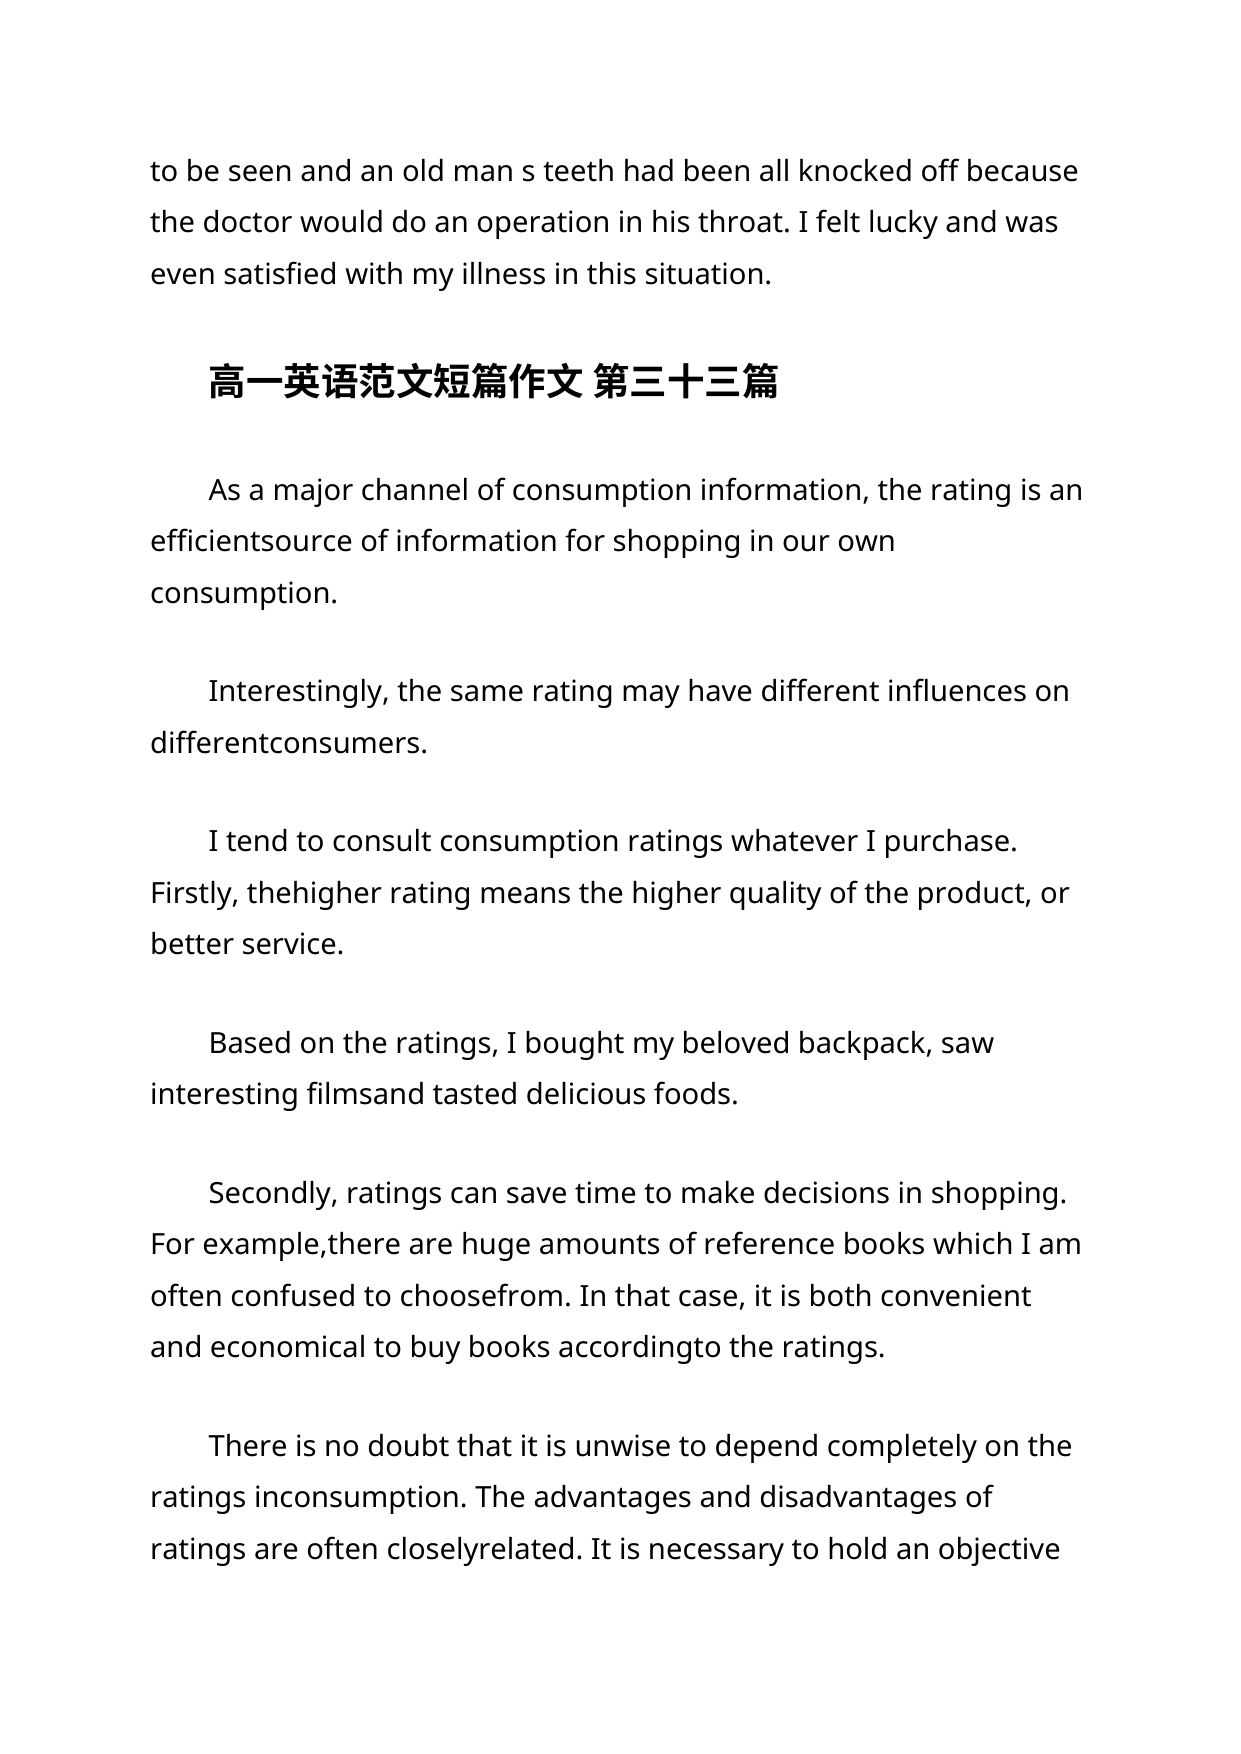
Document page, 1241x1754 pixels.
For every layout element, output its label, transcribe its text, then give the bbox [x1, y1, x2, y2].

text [150, 150, 1090, 293]
text Interestingly, the same rating may have different influences on differentconsumers. [150, 671, 1090, 762]
text I tend to consult consumption ratings whatever I purchase. Firstly, thehigher rating means the higher quality of the product, or better service. [150, 821, 1090, 963]
text Based on the ratings, I bought my beloved backpack, saw interesting filmsand tasted delicious foods. [150, 1022, 1090, 1113]
text Secondly, ratings can save time to make decisions in shopping. For example,there are huge amounts of reference books which I am often confused to choosefrom. In that case, it is both convenient and economical to buy books accordingto the ratings. [150, 1172, 1090, 1366]
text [150, 1425, 1090, 1568]
text As a major channel of consumption information, the rating is an efficientsource of information for shopping in our own consumption. [150, 469, 1090, 612]
text 高一英语范文短篇作文 第三十三篇 [150, 352, 1090, 406]
